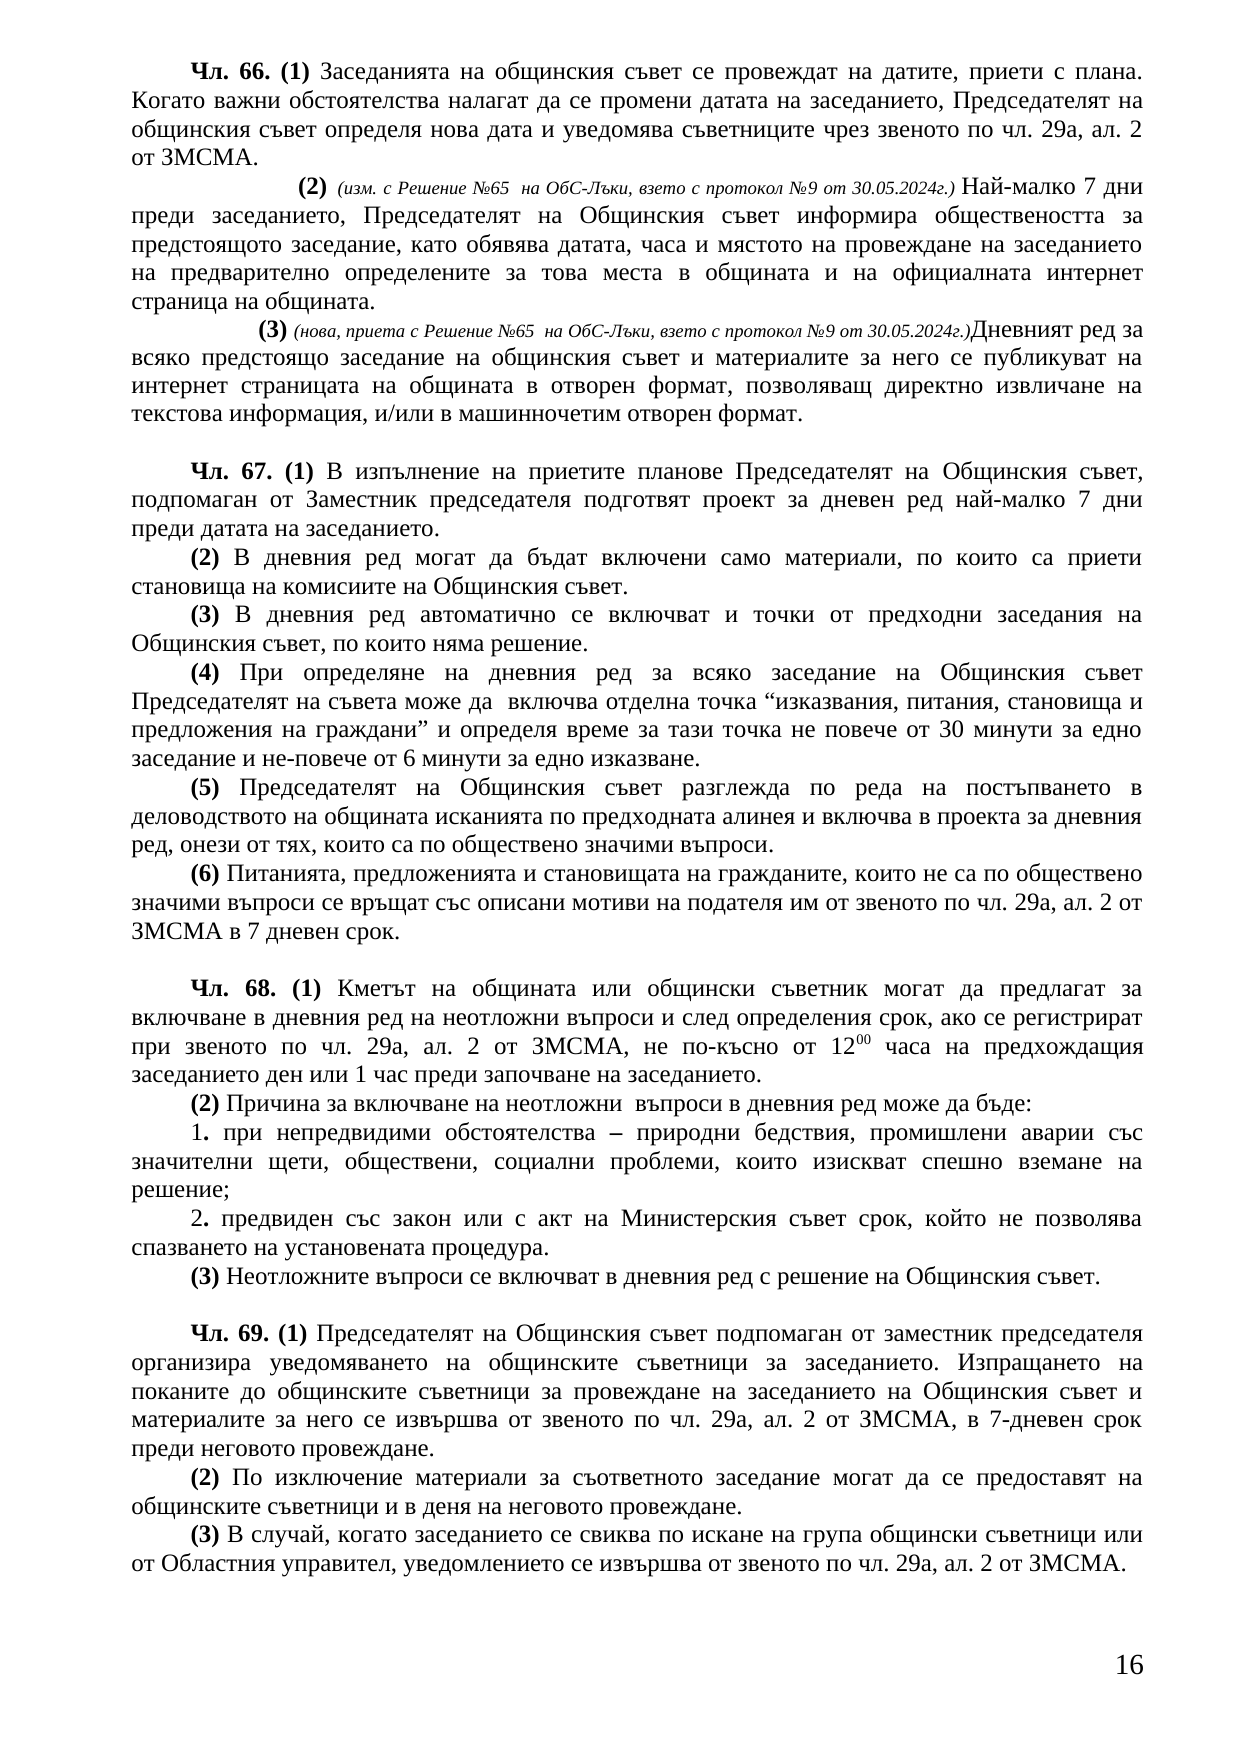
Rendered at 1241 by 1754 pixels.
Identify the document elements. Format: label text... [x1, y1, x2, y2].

text Чл. 68. (1) Кметът на общината или общински съветник могат да предлагат за включване в дневния ред на неотложни въпроси и след определения срок, ако се регистрират при звеното по чл. 29а, ал. 2 от ЗМСМА, не по-късно от 1200 часа на предхождащия заседанието ден или 1 час преди започване на заседанието. [131, 973, 1144, 1088]
text (2) По изключение материали за съответното заседание могат да се предоставят на общинските съветници и в деня на неговото провеждане. [131, 1462, 1144, 1519]
text (4) При определяне на дневния ред за всяко заседание на Общинския съвет Председателят на съвета може да включва отделна точка “изказвания, питания, становища и предложения на граждани” и определя време за тази точка не повече от 30 минути за едно заседание и не-повече от 6 минути за едно изказване. [131, 657, 1144, 772]
text 2. предвиден със закон или с акт на Министерския съвет срок, който не позволява спазването на установената процедура. [131, 1203, 1144, 1261]
text (2) (изм. с Решение №65 на ОбС-Лъки, взето с протокол №9 от 30.05.2024г.) Най-малко 7 дни преди заседанието, Председателят на Общинския съвет информира обществеността за предстоящото заседание, като обявява датата, часа и мястото на провеждане на заседанието на предварително определените за това места в общината и на официалната интернет страница на общината. [131, 171, 1144, 315]
text (2) В дневния ред могат да бъдат включени само материали, по които са приети становища на комисиите на Общинския съвет. [131, 542, 1144, 599]
text (5) Председателят на Общинския съвет разглежда по реда на постъпването в деловодството на общината исканията по предходната алинея и включва в проекта за дневния ред, онези от тях, които са по обществено значими въпроси. [131, 772, 1144, 858]
text 1. при непредвидими обстоятелства – природни бедствия, промишлени аварии със значителни щети, обществени, социални проблеми, които изискват спешно вземане на решение; [131, 1117, 1144, 1203]
text Чл. 66. (1) Заседанията на общинския съвет се провеждат на датите, приети с плана. Когато важни обстоятелства налагат да се промени датата на заседанието, Председателят на общинския съвет определя нова дата и уведомява съветниците чрез звеното по чл. 29а, ал. 2 от ЗМСМА. [131, 56, 1144, 171]
text (2) Причина за включване на неотложни въпроси в дневния ред може да бъде: [131, 1088, 1144, 1117]
text (6) Питанията, предложенията и становищата на гражданите, които не са по обществено значими въпроси се връщат със описани мотиви на подателя им от звеното по чл. 29а, ал. 2 от ЗМСМА в 7 дневен срок. [131, 858, 1144, 944]
text (3) Неотложните въпроси се включват в дневния ред с решение на Общинския съвет. [131, 1261, 1144, 1289]
text Чл. 67. (1) В изпълнение на приетите планове Председателят на Общинския съвет, подпомаган от Заместник председателя подготвят проект за дневен ред най-малко 7 дни преди датата на заседанието. [131, 456, 1144, 542]
text (3) В дневния ред автоматично се включват и точки от предходни заседания на Общинския съвет, по които няма решение. [131, 599, 1144, 657]
text (3) (нова, приета с Решение №65 на ОбС-Лъки, взето с протокол №9 от 30.05.2024г.)Дневният ред за всяко предстоящо заседание на общинския съвет и материалите за него се публикуват на интернет страницата на общината в отворен формат, позволяващ директно извличане на текстова информация, и/или в машинночетим отворен формат. [131, 315, 1144, 427]
text Чл. 69. (1) Председателят на Общинския съвет подпомаган от заместник председателя организира уведомяването на общинските съветници за заседанието. Изпращането на поканите до общинските съветници за провеждане на заседанието на Общинския съвет и материалите за него се извършва от звеното по чл. 29а, ал. 2 от ЗМСМА, в 7-дневен срок преди неговото провеждане. [131, 1318, 1144, 1462]
text (3) В случай, когато заседанието се свиква по искане на група общински съветници или от Областния управител, уведомлението се извършва от звеното по чл. 29а, ал. 2 от ЗМСМА. [131, 1519, 1144, 1577]
